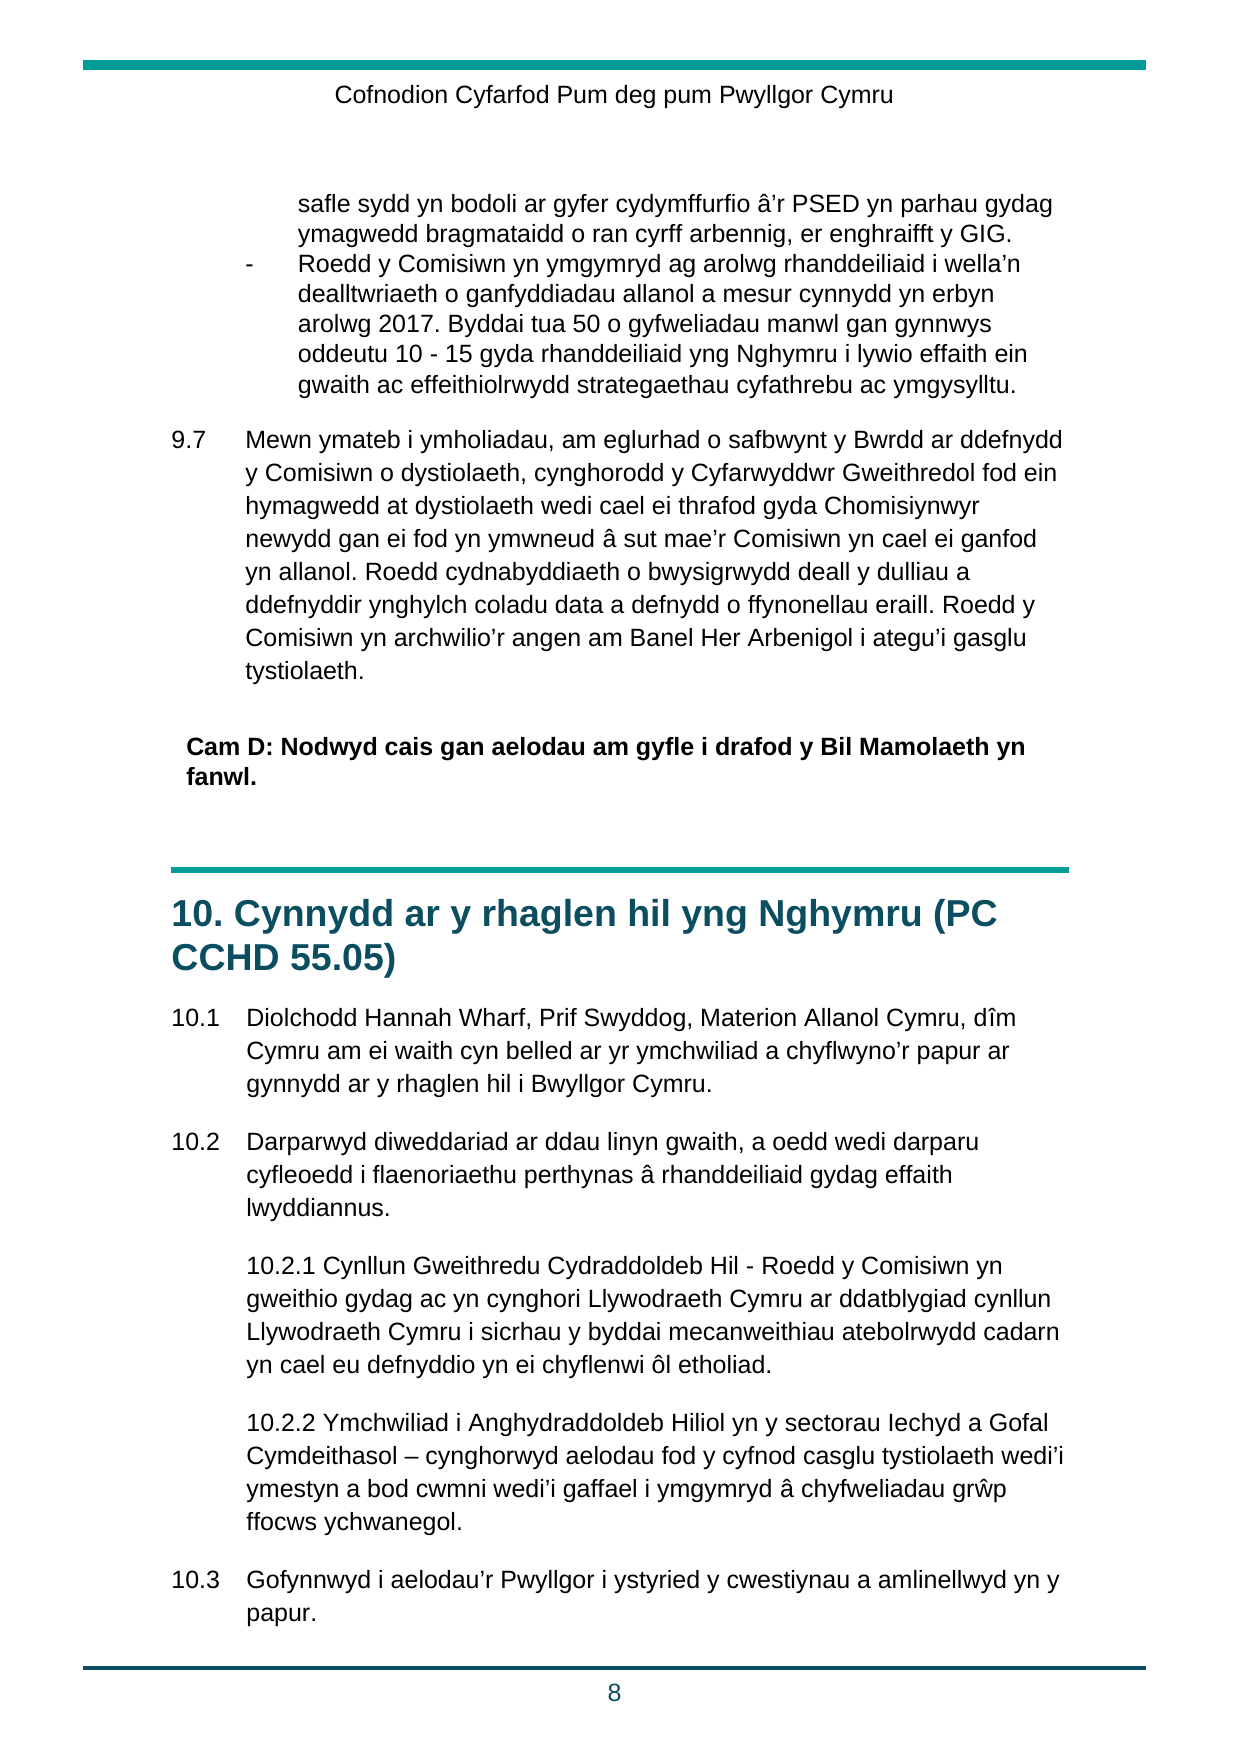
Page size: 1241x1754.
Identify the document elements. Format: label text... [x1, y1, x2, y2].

text 10.1 Diolchodd Hannah Wharf, Prif Swyddog, Materion Allanol Cymru, dîm Cymru am ei waith cyn belled ar yr ymchwiliad a chyflwyno’r papur ar gynnydd ar y rhaglen hil i Bwyllgor Cymru. [171, 1003, 1069, 1098]
text 10.3 Gofynnwyd i aelodau’r Pwyllgor i ystyried y cwestiynau a amlinellwyd yn y papur. [171, 1565, 1069, 1627]
text 10.2.1 Cynllun Gweithredu Cydraddoldeb Hil - Roedd y Comisiwn yn gweithio gydag ac yn cynghori Llywodraeth Cymru ar ddatblygiad cynllun Llywodraeth Cymru i sicrhau y byddai mecanweithiau atebolrwydd cadarn yn cael eu defnyddio yn ei chyflenwi ôl etholiad. [246, 1251, 1069, 1379]
text 9.7 Mewn ymateb i ymholiadau, am eglurhad o safbwynt y Bwrdd ar ddefnydd y Comisiwn o dystiolaeth, cynghorodd y Cyfarwyddwr Gweithredol fod ein hymagwedd at dystiolaeth wedi cael ei thrafod gyda Chomisiynwyr newydd gan ei fod yn ymwneud â sut mae’r Comisiwn yn cael ei ganfod yn allanol. Roedd cydnabyddiaeth o bwysigrwydd deall y dulliau a ddefnyddir ynghylch coladu data a defnydd o ffynonellau eraill. Roedd y Comisiwn yn archwilio’r angen am Banel Her Arbenigol i ategu’i gasglu tystiolaeth. [171, 425, 1069, 684]
text 10.2.2 Ymchwiliad i Anghydraddoldeb Hiliol yn y sectorau Iechyd a Gofal Cymdeithasol – cynghorwyd aelodau fod y cyfnod casglu tystiolaeth wedi’i ymestyn a bod cwmni wedi’i gaffael i ymgymryd â chyfweliadau grŵp ffocws ychwanegol. [246, 1408, 1069, 1536]
subtitle 10. Cynnydd ar y rhaglen hil yng Nghymru (PC CCHD 55.05) [171, 873, 1069, 978]
text 10.2 Darparwyd diweddariad ar ddau linyn gwaith, a oedd wedi darparu cyfleoedd i flaenoriaethu perthynas â rhanddeiliaid gydag effaith lwyddiannus. [171, 1127, 1069, 1222]
list Roedd y Comisiwn yn ymgymryd ag arolwg rhanddeiliaid i wella’n dealltwriaeth o ganfyddiadau allanol a mesur cynnydd yn erbyn arolwg 2017. Byddai tua 50 o gyfweliadau manwl gan gynnwys oddeutu 10 - 15 gyda rhanddeiliaid yng Nghymru i lywio effaith ein gwaith ac effeithiolrwydd strategaethau cyfathrebu ac ymgysylltu. [245, 249, 1069, 398]
list Cam D: Nodwyd cais gan aelodau am gyfle i drafod y Bil Mamolaeth yn fanwl. [186, 731, 1069, 790]
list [245, 189, 1069, 248]
